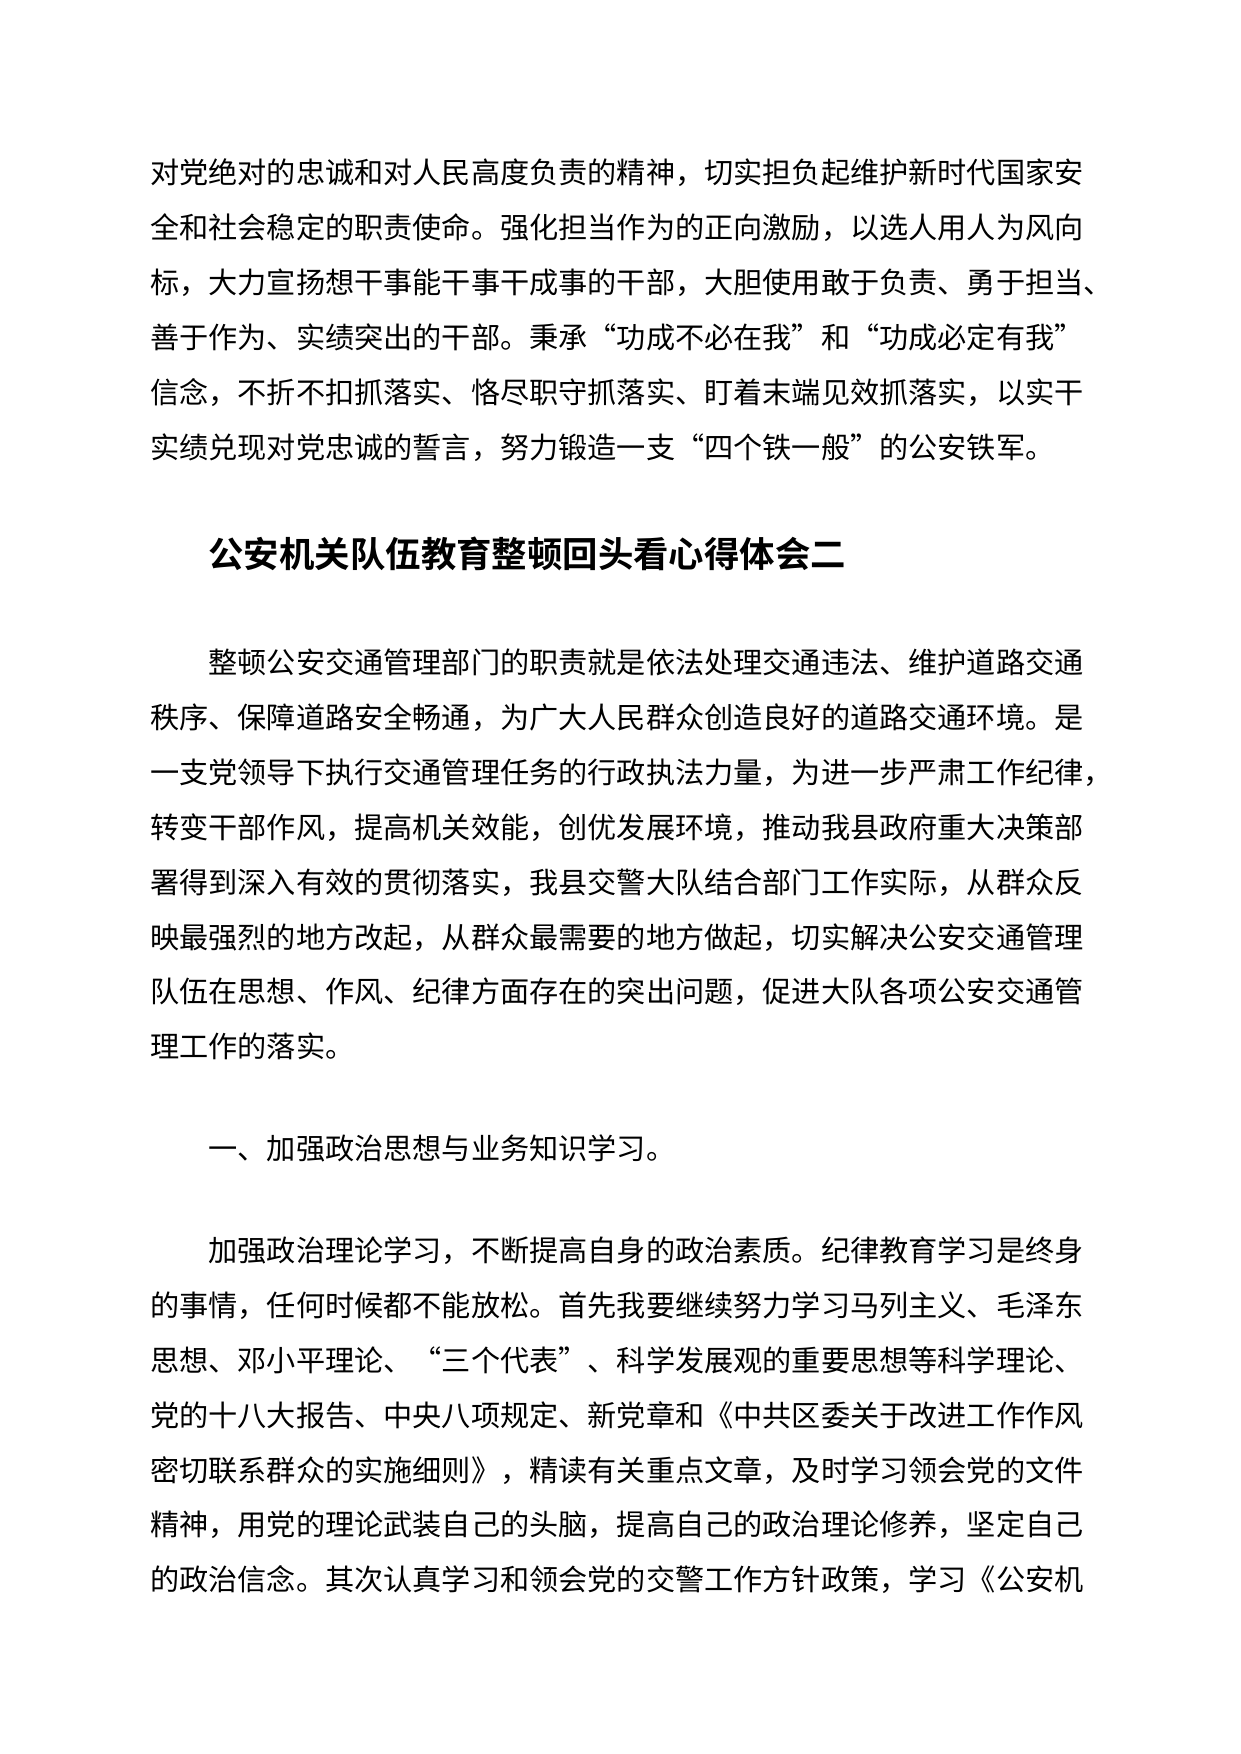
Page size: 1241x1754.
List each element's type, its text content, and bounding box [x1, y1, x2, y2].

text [150, 1227, 1090, 1599]
text 公安机关队伍教育整顿回头看心得体会二 [150, 526, 1090, 577]
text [150, 150, 1090, 467]
text 整顿公安交通管理部门的职责就是依法处理交通违法、维护道路交通秩序、保障道路安全畅通，为广大人民群众创造良好的道路交通环境。是一支党领导下执行交通管理任务的行政执法力量，为进一步严肃工作纪律，转变干部作风，提高机关效能，创优发展环境，推动我县政府重大决策部署得到深入有效的贯彻落实，我县交警大队结合部门工作实际，从群众反映最强烈的地方改起，从群众最需要的地方做起，切实解决公安交通管理队伍在思想、作风、纪律方面存在的突出问题，促进大队各项公安交通管理工作的落实。 [150, 640, 1090, 1066]
text 一、加强政治思想与业务知识学习。 [150, 1126, 1090, 1168]
